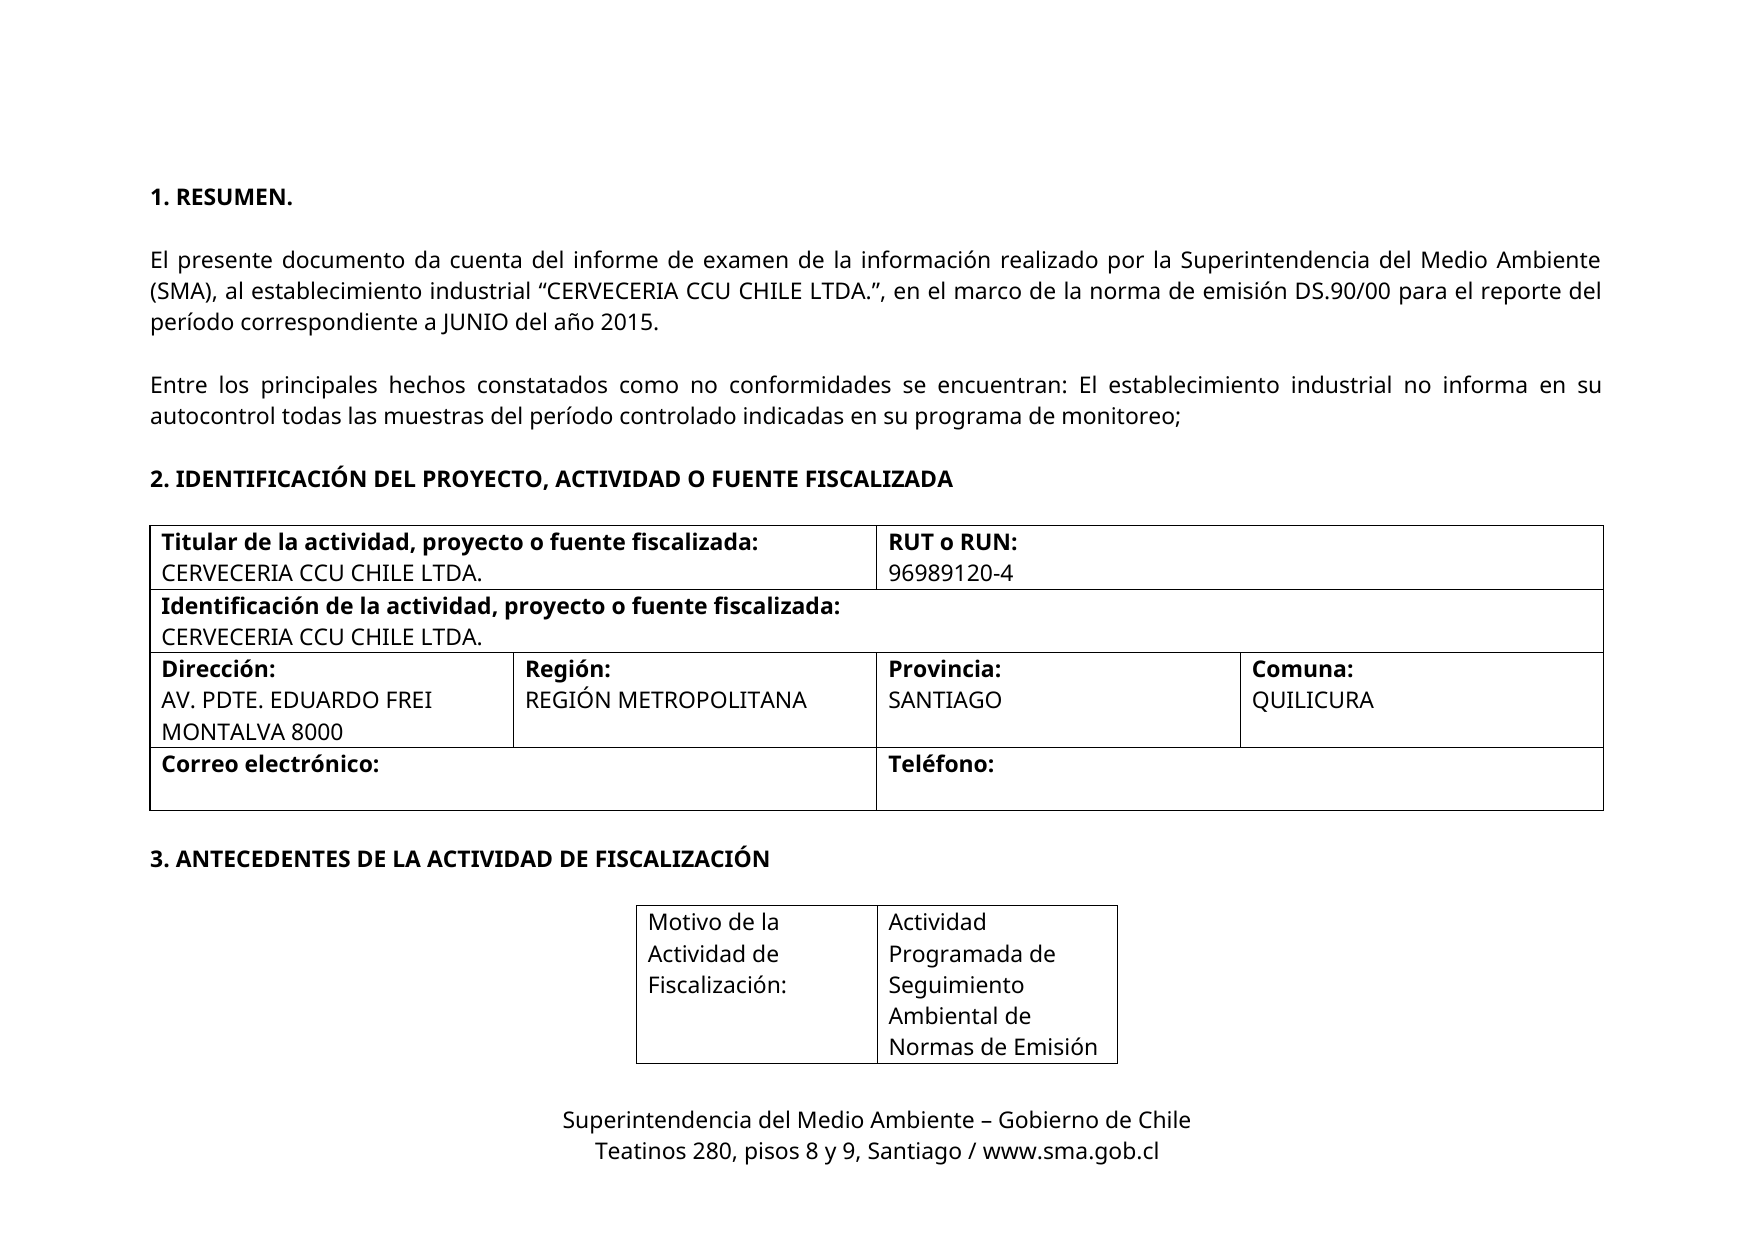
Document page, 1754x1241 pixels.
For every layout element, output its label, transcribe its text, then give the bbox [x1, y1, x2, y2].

table_cell Teléfono: [877, 748, 1603, 810]
table_cell Provincia: SANTIAGO [877, 653, 1240, 747]
text 1. RESUMEN. [150, 150, 1604, 212]
text El presente documento da cuenta del informe de examen de la información realizado por la Superintendencia del Medio Ambiente (SMA), al establecimiento industrial “CERVECERIA CCU CHILE LTDA.”, en el marco de la norma de emisión DS.90/00 para el reporte del período correspondiente a JUNIO del año 2015. [150, 212, 1604, 337]
table_header RUT o RUN: 96989120-4 [877, 526, 1603, 588]
table_header Titular de la actividad, proyecto o fuente fiscalizada: CERVECERIA CCU CHILE LTDA. [151, 526, 876, 588]
table_cell Comuna: QUILICURA [1241, 653, 1603, 747]
table_cell Identificación de la actividad, proyecto o fuente fiscalizada: CERVECERIA CCU CHILE LTDA. [151, 590, 1603, 652]
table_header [878, 906, 1117, 1062]
table_cell Región: REGIÓN METROPOLITANA [514, 653, 876, 747]
text 2. IDENTIFICACIÓN DEL PROYECTO, ACTIVIDAD O FUENTE FISCALIZADA [150, 431, 1604, 494]
text 3. ANTECEDENTES DE LA ACTIVIDAD DE FISCALIZACIÓN [150, 811, 1604, 874]
text Entre los principales hechos constatados como no conformidades se encuentran: El establecimiento industrial no informa en su autocontrol todas las muestras del período controlado indicadas en su programa de monitoreo; [150, 337, 1604, 431]
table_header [637, 906, 877, 1062]
table_cell Correo electrónico: [151, 748, 876, 810]
table_cell Dirección: AV. PDTE. EDUARDO FREI MONTALVA 8000 [151, 653, 513, 747]
